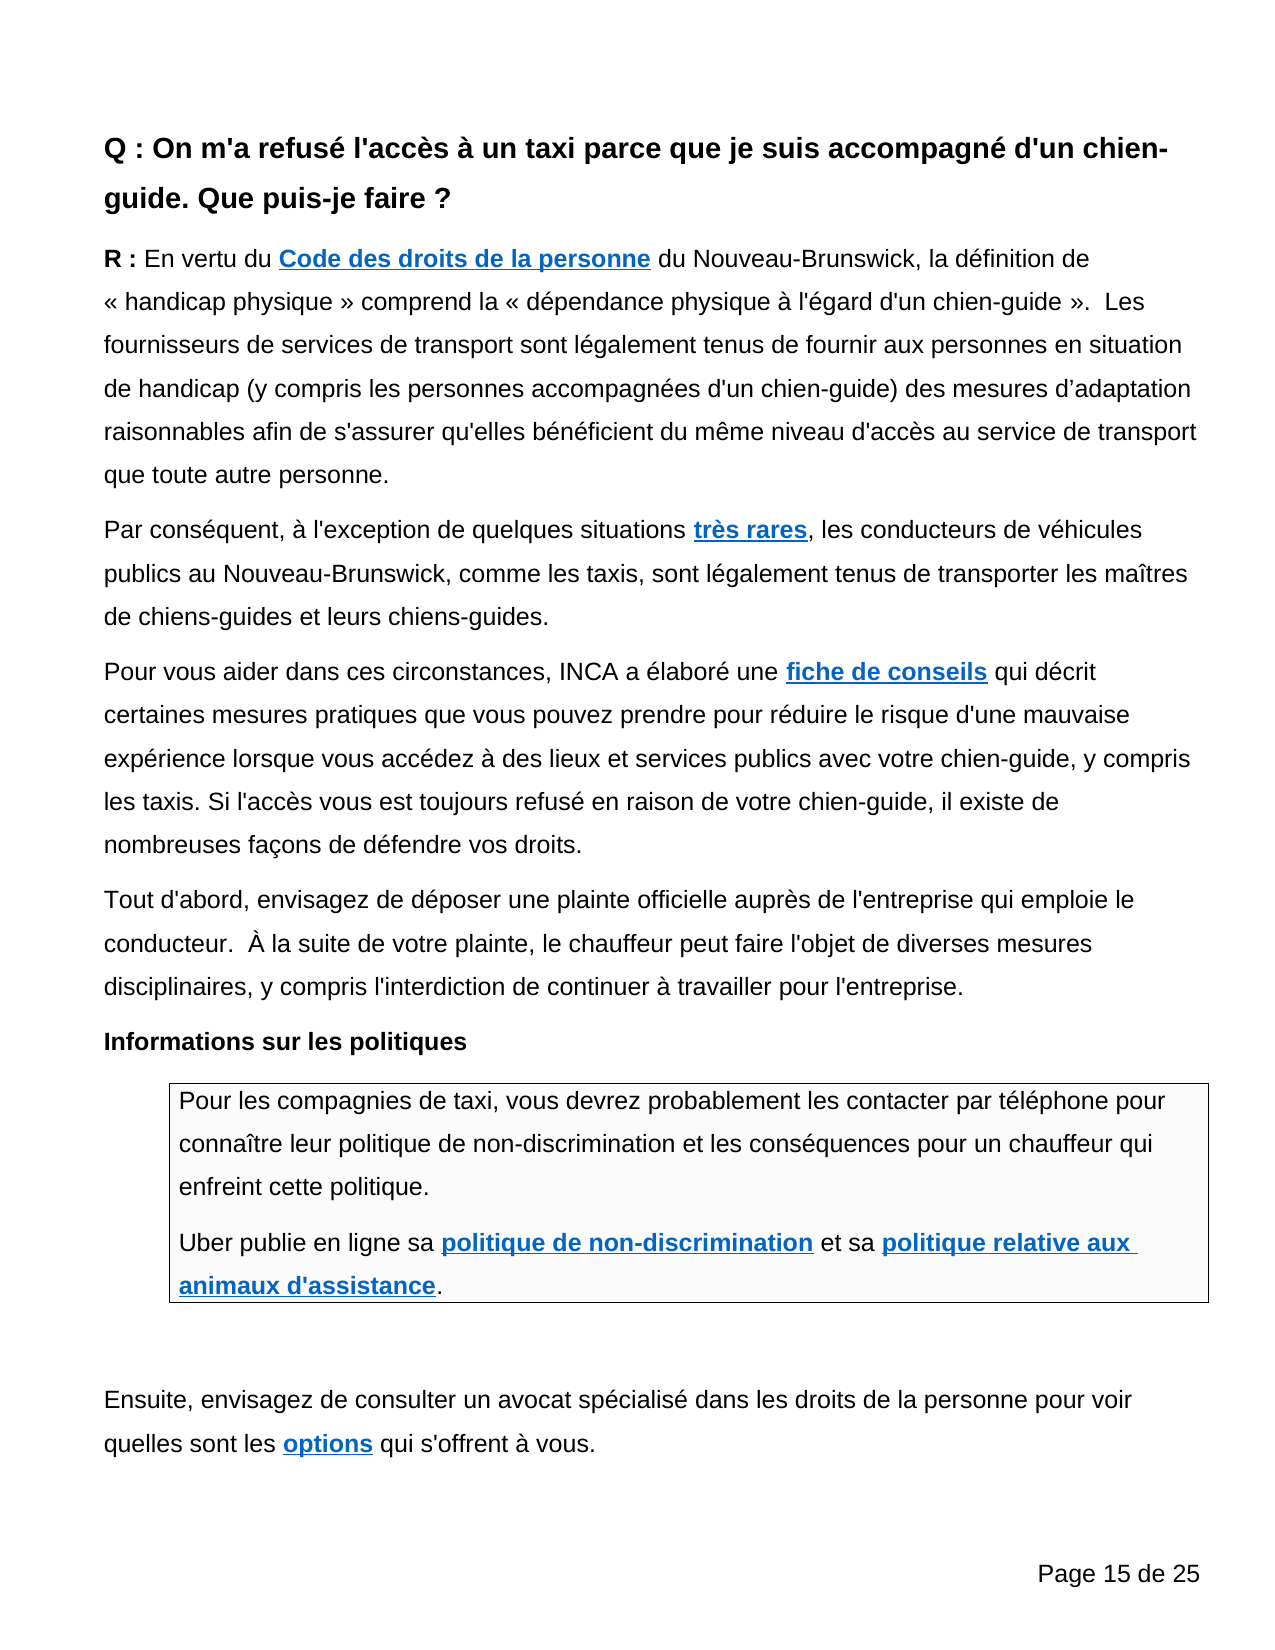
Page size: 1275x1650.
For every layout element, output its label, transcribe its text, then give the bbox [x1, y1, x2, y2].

text Tout d'abord, envisagez de déposer une plainte officielle auprès de l'entreprise qui emploie le conducteur. À la suite de votre plainte, le chauffeur peut faire l'objet de diverses mesures disciplinaires, y compris l'interdiction de continuer à travailler pour l'entreprise. [103, 885, 1200, 1000]
title Q : On m'a refusé l'accès à un taxi parce que je suis accompagné d'un chien-guide. Que puis-je faire ? [103, 131, 1200, 215]
text Informations sur les politiques [103, 1027, 1200, 1056]
text Pour les compagnies de taxi, vous devrez probablement les contacter par téléphone pour connaître leur politique de non-discrimination et les conséquences pour un chauffeur qui enfreint cette politique. [170, 1084, 1208, 1201]
text Uber publie en ligne sa politique de non-discrimination et sa politique relative aux animaux d'assistance. [170, 1225, 1208, 1302]
text Par conséquent, à l'exception de quelques situations très rares, les conducteurs de véhicules publics au Nouveau-Brunswick, comme les taxis, sont légalement tenus de transporter les maîtres de chiens-guides et leurs chiens-guides. [103, 515, 1200, 630]
text R : En vertu du Code des droits de la personne du Nouveau-Brunswick, la définition de « handicap physique » comprend la « dépendance physique à l'égard d'un chien-guide ». Les fournisseurs de services de transport sont légalement tenus de fournir aux personnes en situation de handicap (y compris les personnes accompagnées d'un chien-guide) des mesures d’adaptation raisonnables afin de s'assurer qu'elles bénéficient du même niveau d'accès au service de transport que toute autre personne. [103, 244, 1200, 488]
text Ensuite, envisagez de consulter un avocat spécialisé dans les droits de la personne pour voir quelles sont les options qui s'offrent à vous. [103, 1385, 1200, 1457]
text Pour vous aider dans ces circonstances, INCA a élaboré une fiche de conseils qui décrit certaines mesures pratiques que vous pouvez prendre pour réduire le risque d'une mauvaise expérience lorsque vous accédez à des lieux et services publics avec votre chien-guide, y compris les taxis. Si l'accès vous est toujours refusé en raison de votre chien-guide, il existe de nombreuses façons de défendre vos droits. [103, 657, 1200, 858]
